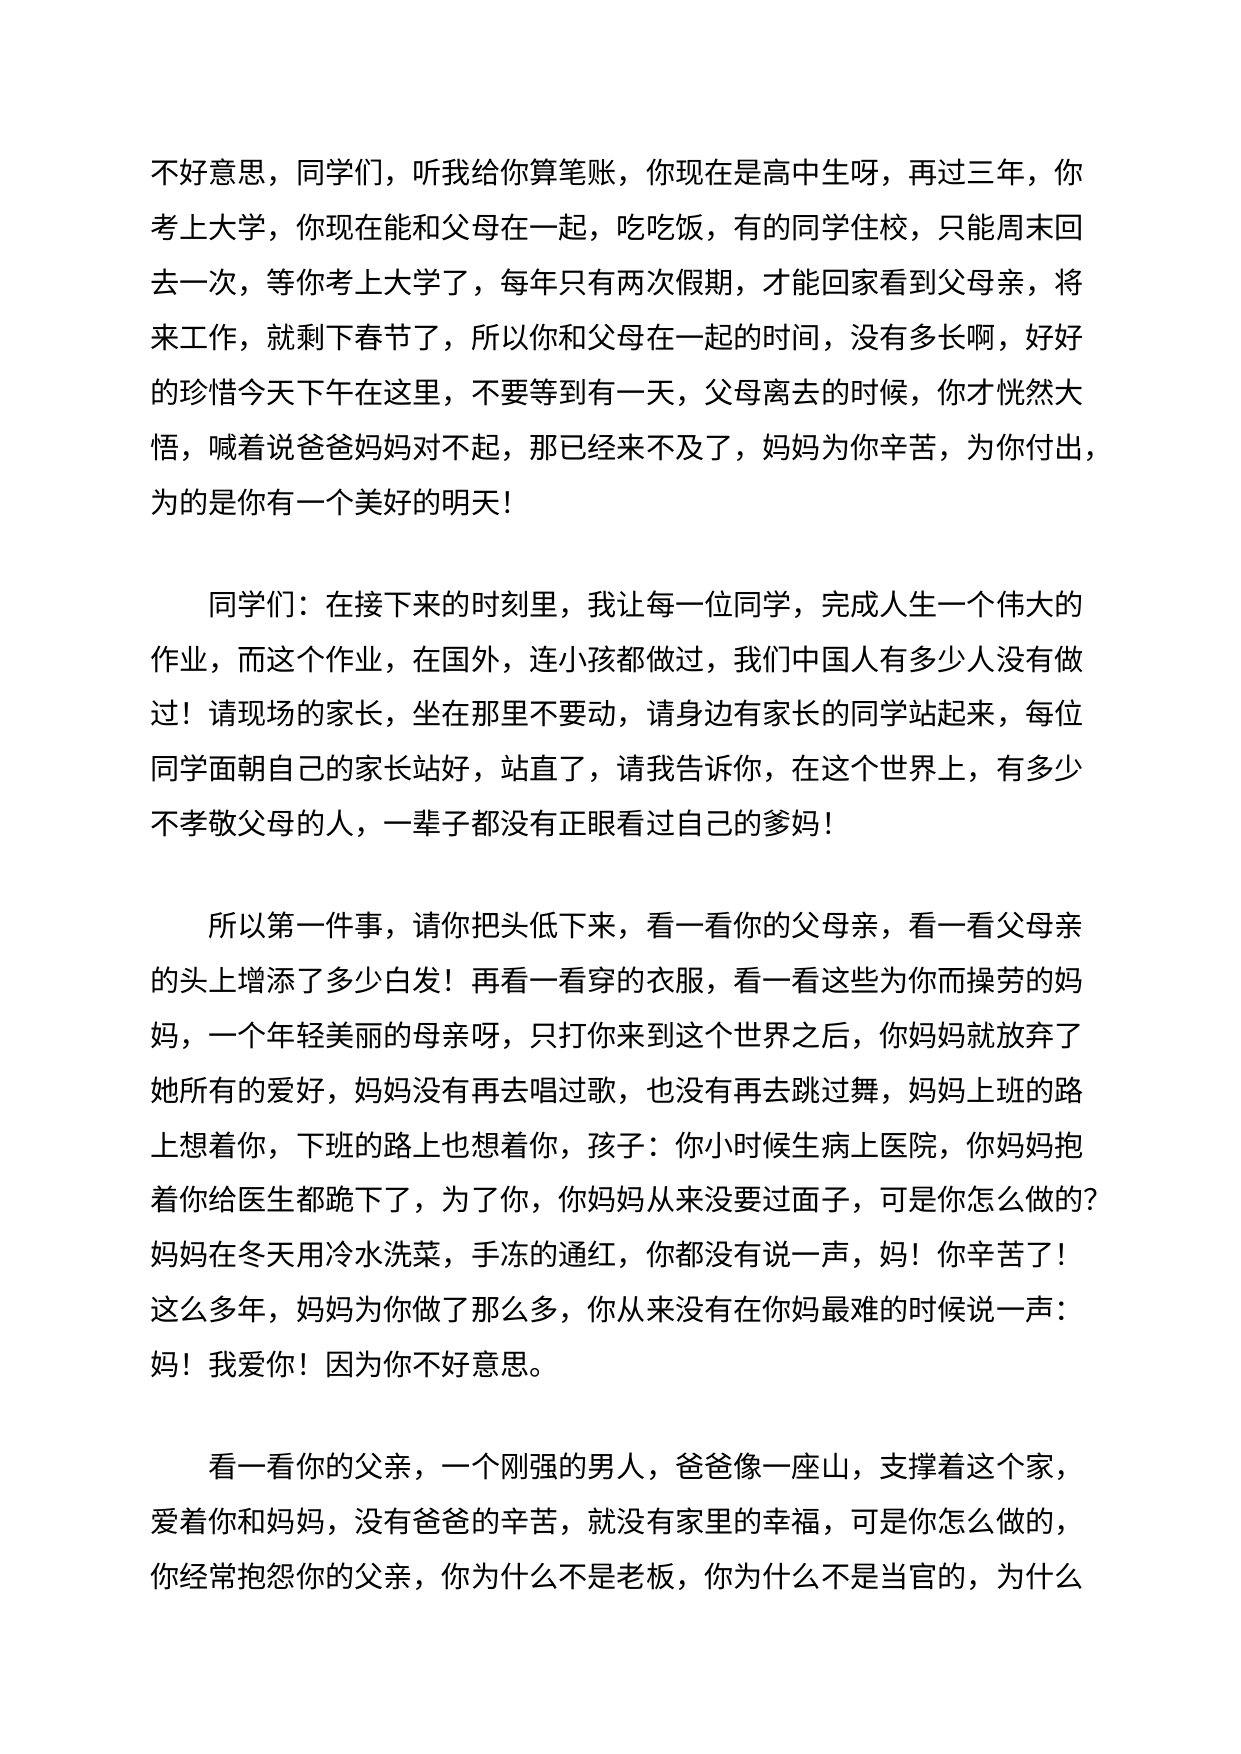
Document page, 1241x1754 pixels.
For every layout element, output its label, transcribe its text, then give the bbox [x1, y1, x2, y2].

text 同学们：在接下来的时刻里，我让每一位同学，完成人生一个伟大的作业，而这个作业，在国外，连小孩都做过，我们中国人有多少人没有做过！请现场的家长，坐在那里不要动，请身边有家长的同学站起来，每位同学面朝自己的家长站好，站直了，请我告诉你，在这个世界上，有多少不孝敬父母的人，一辈子都没有正眼看过自己的爹妈！ [150, 581, 1090, 843]
text 所以第一件事，请你把头低下来，看一看你的父母亲，看一看父母亲的头上增添了多少白发！再看一看穿的衣服，看一看这些为你而操劳的妈妈，一个年轻美丽的母亲呀，只打你来到这个世界之后，你妈妈就放弃了她所有的爱好，妈妈没有再去唱过歌，也没有再去跳过舞，妈妈上班的路上想着你，下班的路上也想着你，孩子：你小时候生病上医院，你妈妈抱着你给医生都跪下了，为了你，你妈妈从来没要过面子，可是你怎么做的？妈妈在冬天用冷水洗菜，手冻的通红，你都没有说一声，妈！你辛苦了！这么多年，妈妈为你做了那么多，你从来没有在你妈最难的时候说一声：妈！我爱你！因为你不好意思。 [150, 902, 1090, 1384]
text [150, 1443, 1090, 1596]
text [150, 150, 1090, 522]
